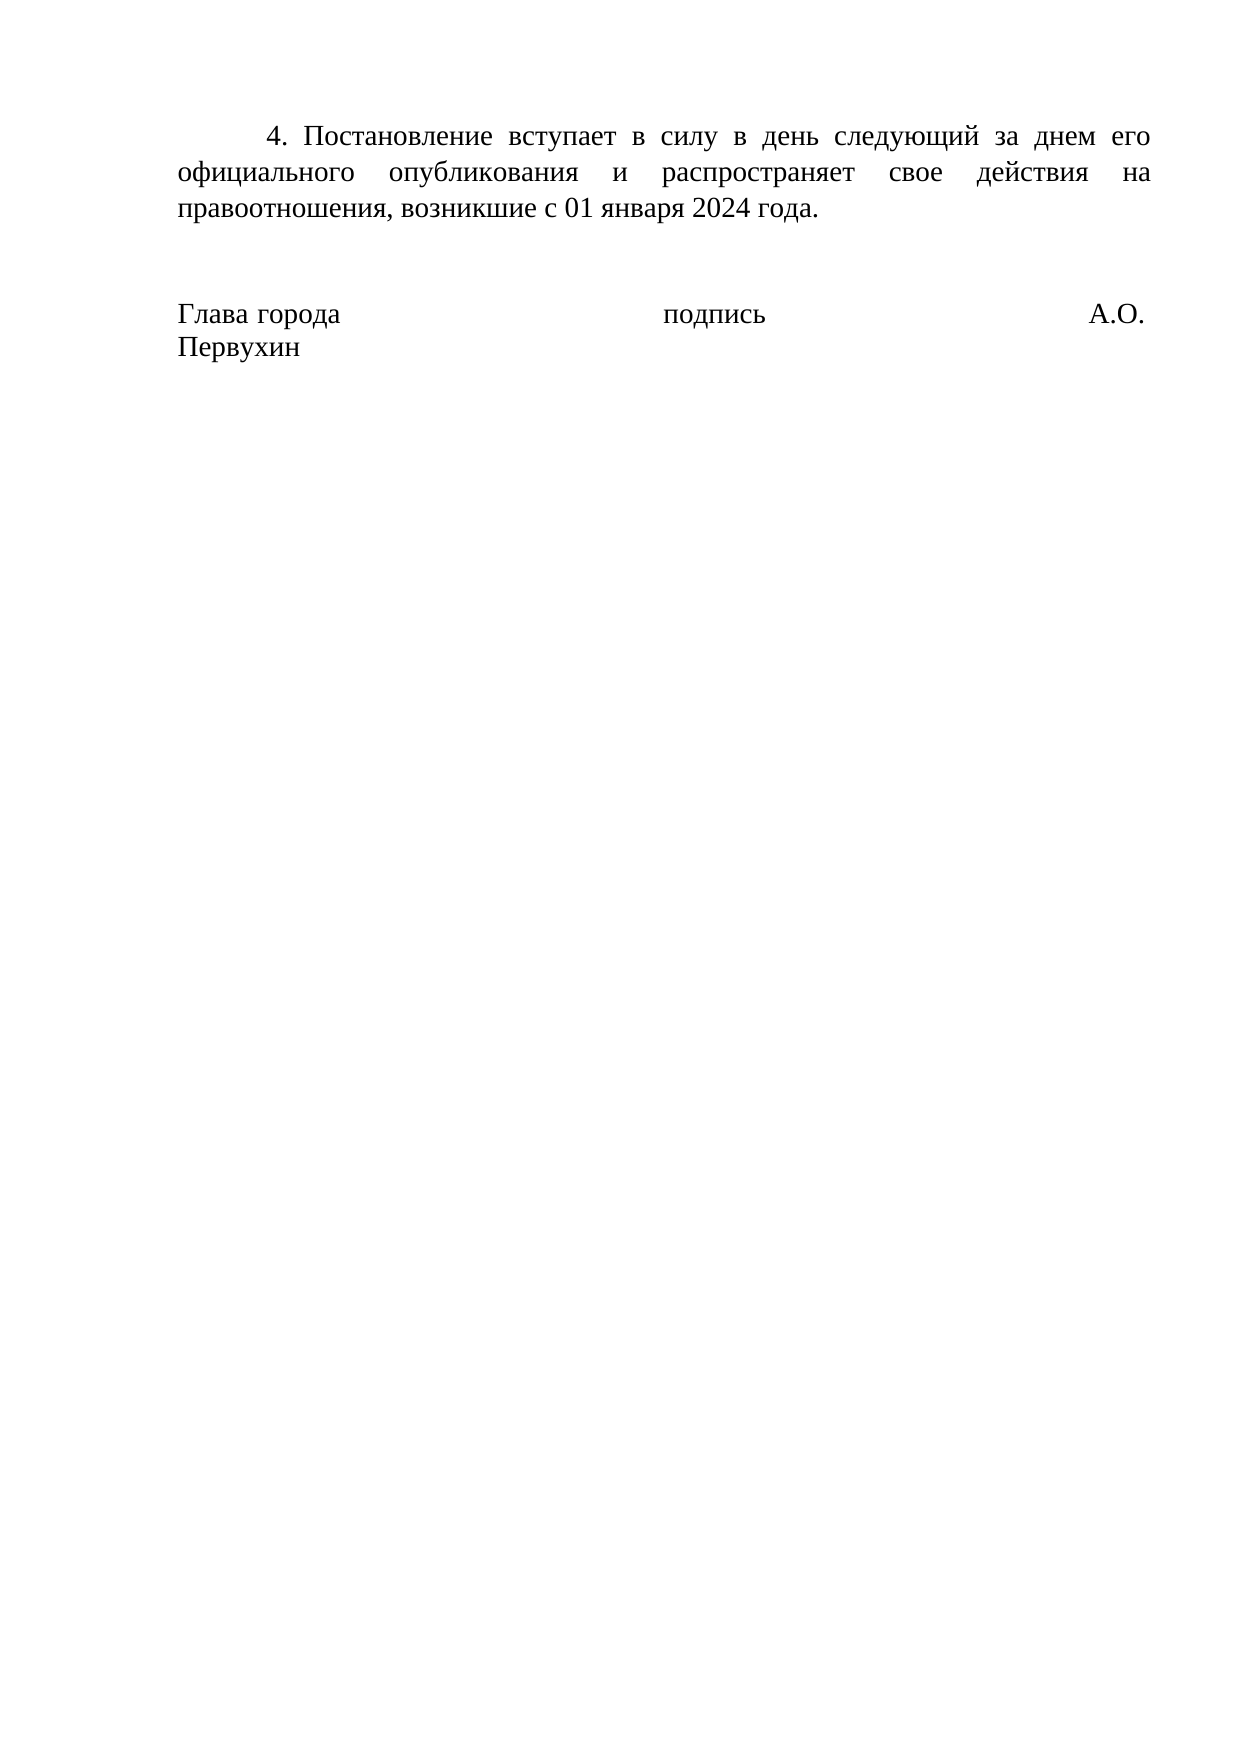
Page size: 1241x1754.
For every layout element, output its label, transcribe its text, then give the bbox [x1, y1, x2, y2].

text 4. Постановление вступает в силу в день следующий за днем его официального опубликования и распространяет свое действия на правоотношения, возникшие с 01 января 2024 года. [177, 118, 1152, 224]
text Глава города подпись А.О. Первухин [177, 296, 1152, 363]
